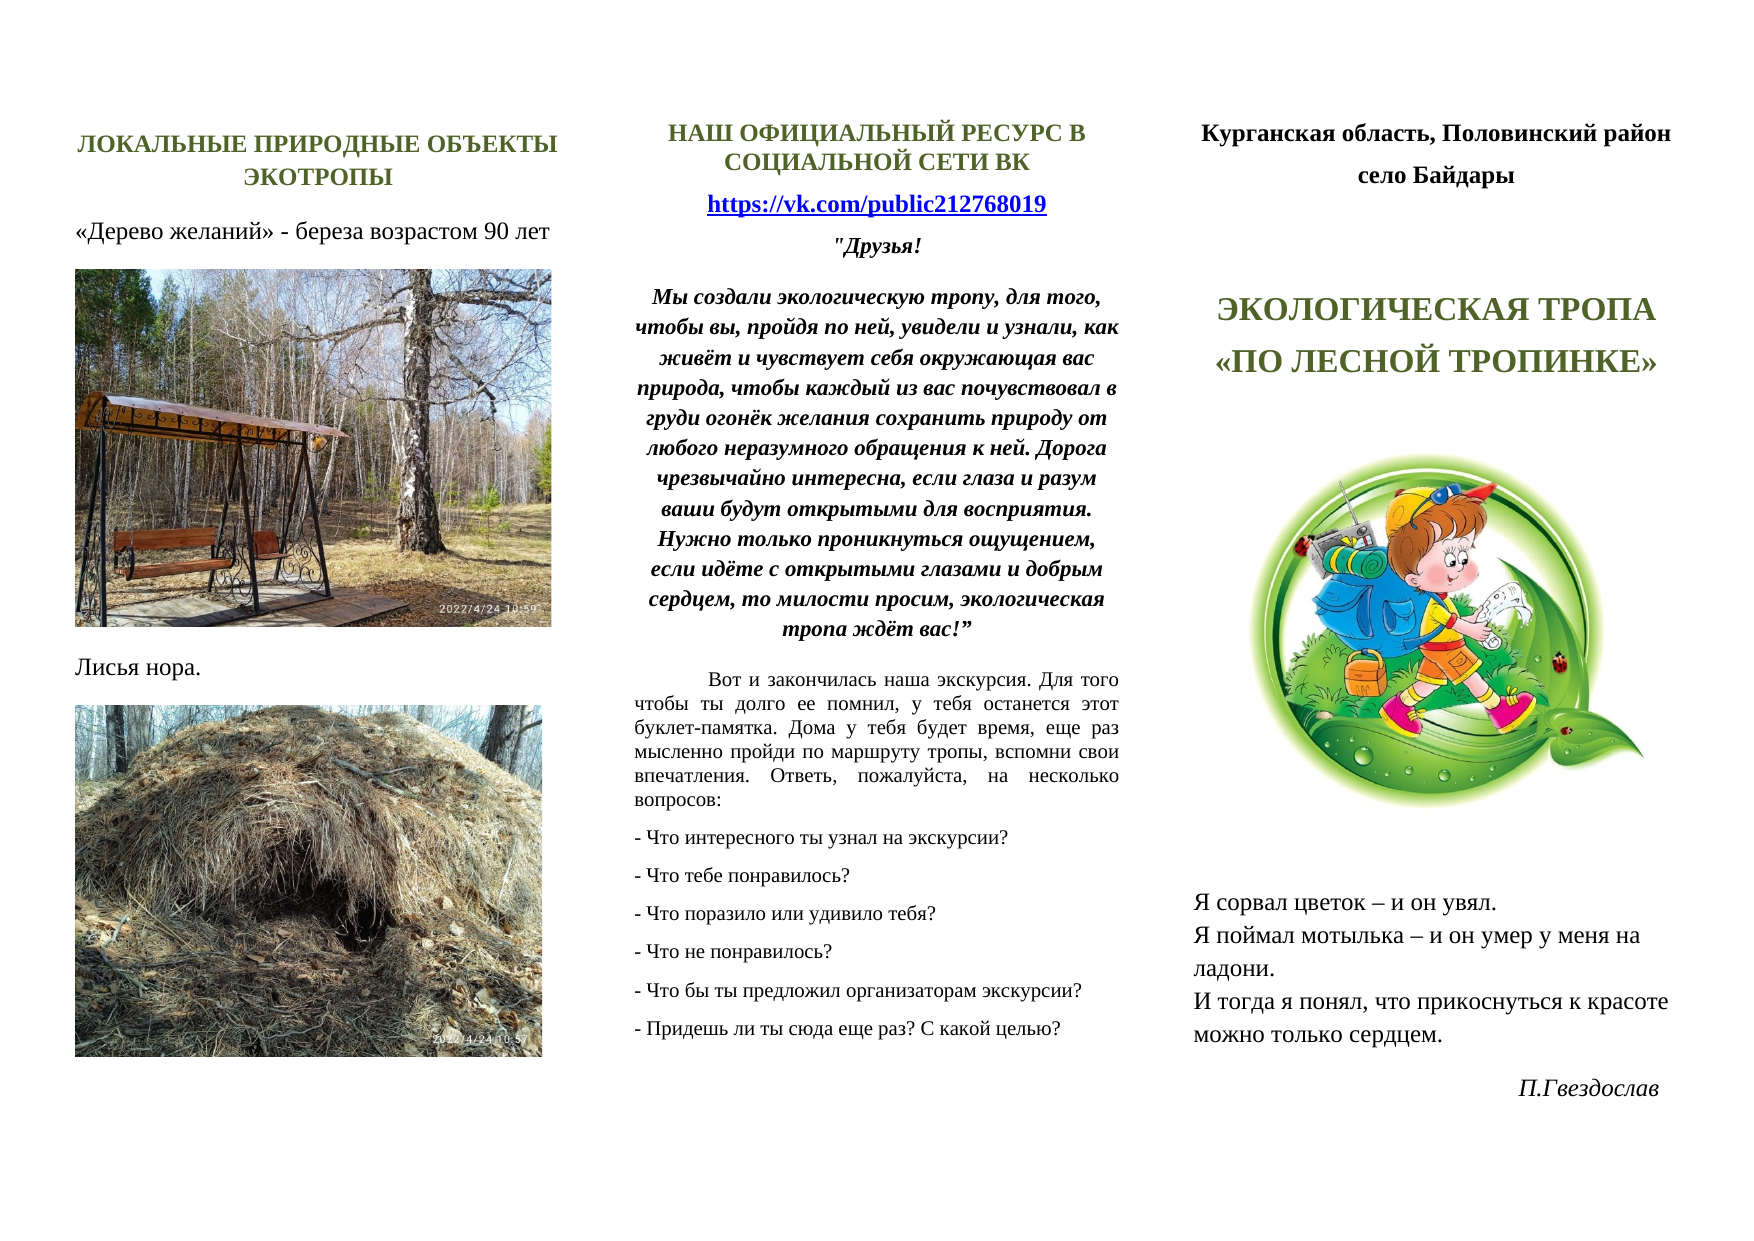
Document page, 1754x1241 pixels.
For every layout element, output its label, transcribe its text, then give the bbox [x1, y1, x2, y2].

text Вот и закончилась наша экскурсия. Для того чтобы ты долго ее помнил, у тебя останется этот буклет-памятка. Дома у тебя будет время, еще раз мысленно пройди по маршруту тропы, вспомни свои впечатления. Ответь, пожалуйста, на несколько вопросов: [634, 667, 1119, 811]
picture [75, 269, 552, 627]
picture [75, 705, 543, 1057]
text - Придешь ли ты сюда еще раз? С какой целью? [634, 1016, 1119, 1040]
text - Что интересного ты узнал на экскурсии? [634, 825, 1119, 849]
text П.Гвездослав [1193, 1073, 1679, 1102]
text ЭКОЛОГИЧЕСКАЯ ТРОПА [1193, 289, 1679, 327]
text «ПО ЛЕСНОЙ ТРОПИНКЕ» [1193, 341, 1679, 380]
text https://vk.com/public212768019 [634, 189, 1119, 218]
text "Друзья! [634, 232, 1119, 258]
text Курганская область, Половинский район [1193, 118, 1679, 147]
text - Что не понравилось? [634, 939, 1119, 963]
text «Дерево желаний» - береза возрастом 90 лет [75, 216, 560, 244]
text Мы создали экологическую тропу, для того, чтобы вы, пройдя по ней, увидели и узнали, как живёт и чувствует себя окружающая вас природа, чтобы каждый из вас почувствовал в груди огонёк желания сохранить природу от любого неразумного обращения к ней. Дорога чрезвычайно интересна, если глаза и разум ваши будут открытыми для восприятия. Нужно только проникнуться ощущением, если идёте с открытыми глазами и добрым сердцем, то милости просим, экологическая тропа ждёт вас!” [634, 283, 1119, 642]
text Лисья нора. [75, 652, 560, 681]
picture [1213, 446, 1659, 814]
text - Что бы ты предложил организаторам экскурсии? [634, 977, 1119, 1002]
text НАШ ОФИЦИАЛЬНЫЙ РЕСУРС В СОЦИАЛЬНОЙ СЕТИ ВК [634, 118, 1119, 175]
text - Что поразило или удивило тебя? [634, 901, 1119, 925]
text село Байдары [1193, 161, 1679, 189]
text ЛОКАЛЬНЫЕ ПРИРОДНЫЕ ОБЪЕКТЫ ЭКОТРОПЫ [75, 129, 560, 191]
text Я сорвал цветок – и он увял. Я поймал мотылька – и он умер у меня на ладони. И тогда я понял, что прикоснуться к красоте можно только сердцем. [1193, 887, 1679, 1048]
text - Что тебе понравилось? [634, 863, 1119, 887]
